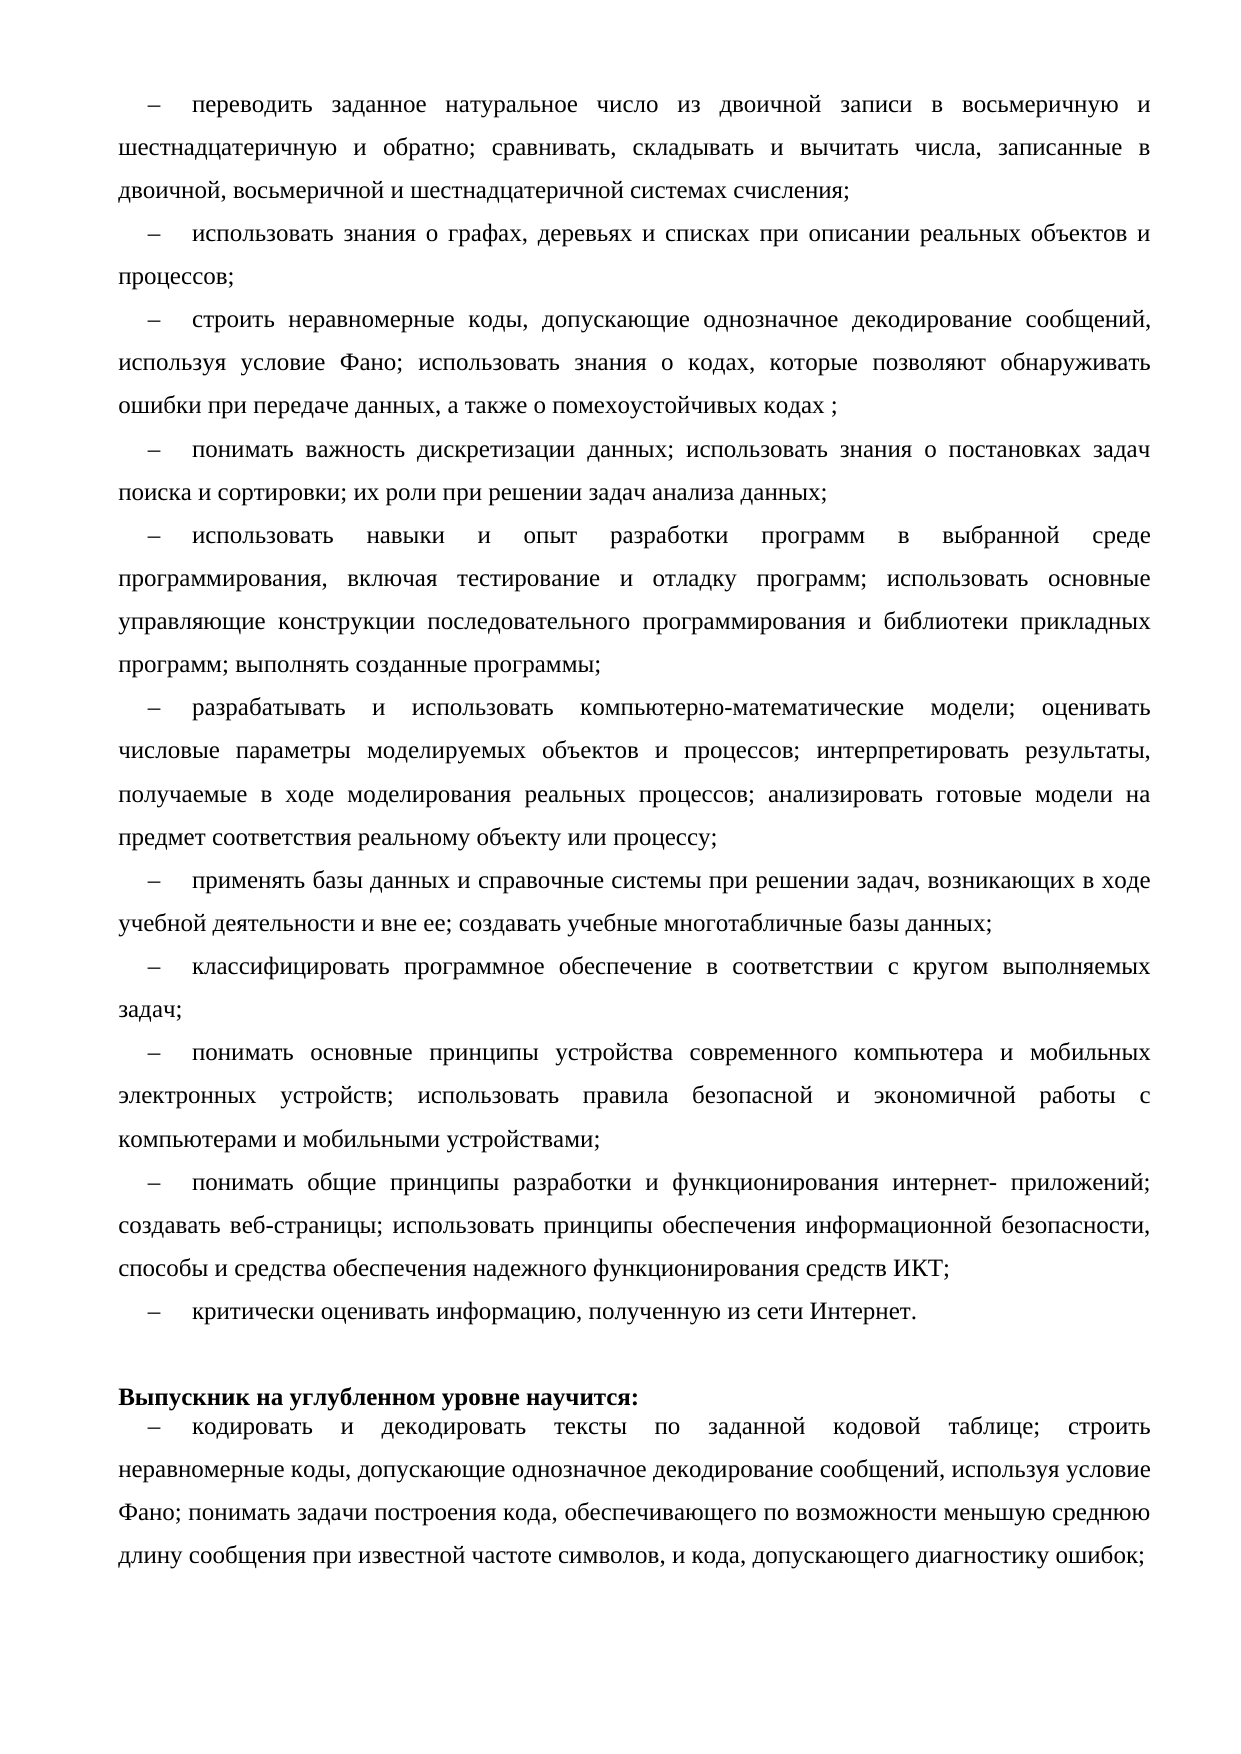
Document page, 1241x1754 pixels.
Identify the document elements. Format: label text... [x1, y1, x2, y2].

text кодировать и декодировать тексты по заданной кодовой таблице; строить неравномерные коды, допускающие однозначное декодирование сообщений, используя условие Фано; понимать задачи построения кода, обеспечивающего по возможности меньшую среднюю длину сообщения при известной частоте символов, и кода, допускающего диагностику ошибок; [118, 1411, 1152, 1569]
text понимать основные принципы устройства современного компьютера и мобильных электронных устройств; использовать правила безопасной и экономичной работы с компьютерами и мобильными устройствами; [118, 1037, 1152, 1152]
text классифицировать программное обеспечение в соответствии с кругом выполняемых задач; [118, 951, 1152, 1023]
text переводить заданное натуральное число из двоичной записи в восьмеричную и шестнадцатеричную и обратно; сравнивать, складывать и вычитать числа, записанные в двоичной, восьмеричной и шестнадцатеричной системах счисления; [118, 89, 1152, 204]
text применять базы данных и справочные системы при решении задач, возникающих в ходе учебной деятельности и вне ее; создавать учебные многотабличные базы данных; [118, 865, 1152, 937]
text разрабатывать и использовать компьютерно-математические модели; оценивать числовые параметры моделируемых объектов и процессов; интерпретировать результаты, получаемые в ходе моделирования реальных процессов; анализировать готовые модели на предмет соответствия реальному объекту или процессу; [118, 692, 1152, 851]
text строить неравномерные коды, допускающие однозначное декодирование сообщений, используя условие Фано; использовать знания о кодах, которые позволяют обнаруживать ошибки при передаче данных, а также о помехоустойчивых кодах ; [118, 304, 1152, 419]
text понимать важность дискретизации данных; использовать знания о постановках задач поиска и сортировки; их роли при решении задач анализа данных; [118, 434, 1152, 506]
text использовать навыки и опыт разработки программ в выбранной среде программирования, включая тестирование и отладку программ; использовать основные управляющие конструкции последовательного программирования и библиотеки прикладных программ; выполнять созданные программы; [118, 520, 1152, 678]
text использовать знания о графах, деревьях и списках при описании реальных объектов и процессов; [118, 218, 1152, 290]
text Выпускник на углубленном уровне научится: [118, 1382, 1152, 1411]
text понимать общие принципы разработки и функционирования интернет- приложений; создавать веб-страницы; использовать принципы обеспечения информационной безопасности, способы и средства обеспечения надежного функционирования средств ИКТ; [118, 1167, 1152, 1282]
text критически оценивать информацию, полученную из сети Интернет. [118, 1296, 1152, 1325]
